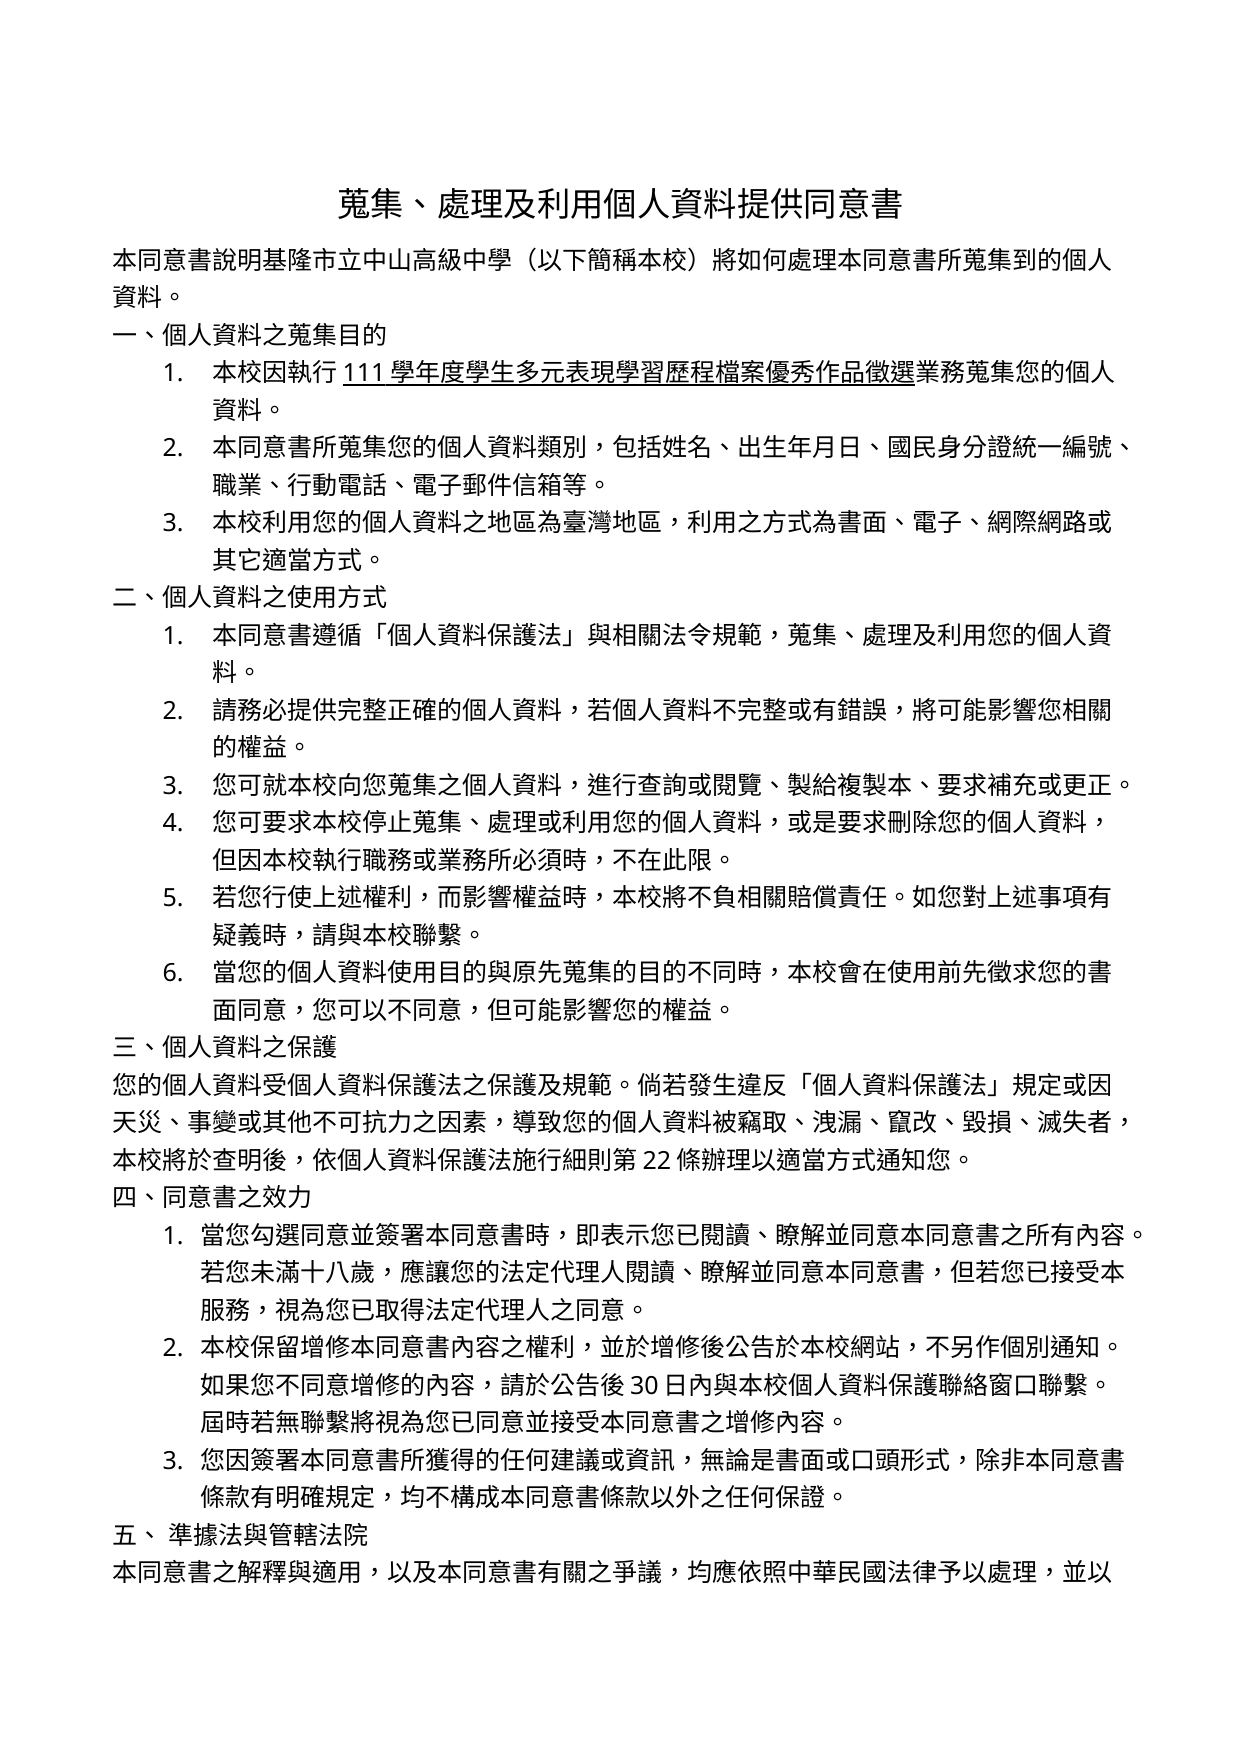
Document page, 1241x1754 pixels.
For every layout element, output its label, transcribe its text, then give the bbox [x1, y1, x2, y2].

list 當您的個人資料使用目的與原先蒐集的目的不同時，本校會在使用前先徵求您的書面同意，您可以不同意，但可能影響您的權益。 [162, 952, 1128, 1027]
text 您的個人資料受個人資料保護法之保護及規範。倘若發生違反「個人資料保護法」規定或因天災、事變或其他不可抗力之因素，導致您的個人資料被竊取、洩漏、竄改、毀損、滅失者，本校將於查明後，依個人資料保護法施行細則第22條辦理以適當方式通知您。 [112, 1064, 1128, 1177]
list 您可要求本校停止蒐集、處理或利用您的個人資料，或是要求刪除您的個人資料，但因本校執行職務或業務所必須時，不在此限。 [162, 802, 1128, 877]
text 本同意書說明基隆市立中山高級中學（以下簡稱本校）將如何處理本同意書所蒐集到的個人資料。 [112, 239, 1128, 314]
list 本同意書所蒐集您的個人資料類別，包括姓名、出生年月日、國民身分證統一編號、職業、行動電話、電子郵件信箱等。 [162, 427, 1128, 502]
list 當您勾選同意並簽署本同意書時，即表示您已閱讀、瞭解並同意本同意書之所有內容。若您未滿十八歲，應讓您的法定代理人閱讀、瞭解並同意本同意書，但若您已接受本服務，視為您已取得法定代理人之同意。 [162, 1214, 1128, 1327]
list 您因簽署本同意書所獲得的任何建議或資訊，無論是書面或口頭形式，除非本同意書條款有明確規定，均不構成本同意書條款以外之任何保證。 [162, 1439, 1128, 1514]
list 本同意書遵循「個人資料保護法」與相關法令規範，蒐集、處理及利用您的個人資料。 [162, 614, 1128, 689]
text 蒐集、處理及利用個人資料提供同意書 [112, 164, 1128, 239]
text 三、個人資料之保護 [112, 1027, 1128, 1064]
list 請務必提供完整正確的個人資料，若個人資料不完整或有錯誤，將可能影響您相關的權益。 [162, 689, 1128, 764]
text 四、同意書之效力 [112, 1177, 1128, 1214]
list 若您行使上述權利，而影響權益時，本校將不負相關賠償責任。如您對上述事項有疑義時，請與本校聯繫。 [162, 877, 1128, 952]
text 二、個人資料之使用方式 [112, 577, 1128, 614]
list 本校保留增修本同意書內容之權利，並於增修後公告於本校網站，不另作個別通知。如果您不同意增修的內容，請於公告後30日內與本校個人資料保護聯絡窗口聯繫。屆時若無聯繫將視為您已同意並接受本同意書之增修內容。 [162, 1327, 1128, 1439]
list 您可就本校向您蒐集之個人資料，進行查詢或閱覽、製給複製本、要求補充或更正。 [162, 764, 1128, 802]
text 五、 準據法與管轄法院 [112, 1514, 1128, 1552]
list 本校利用您的個人資料之地區為臺灣地區，利用之方式為書面、電子、網際網路或其它適當方式。 [162, 502, 1128, 577]
text 一、個人資料之蒐集目的 [112, 314, 1128, 352]
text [112, 1552, 1128, 1589]
list 本校因執行111學年度學生多元表現學習歷程檔案優秀作品徵選業務蒐集您的個人資料。 [162, 352, 1128, 427]
